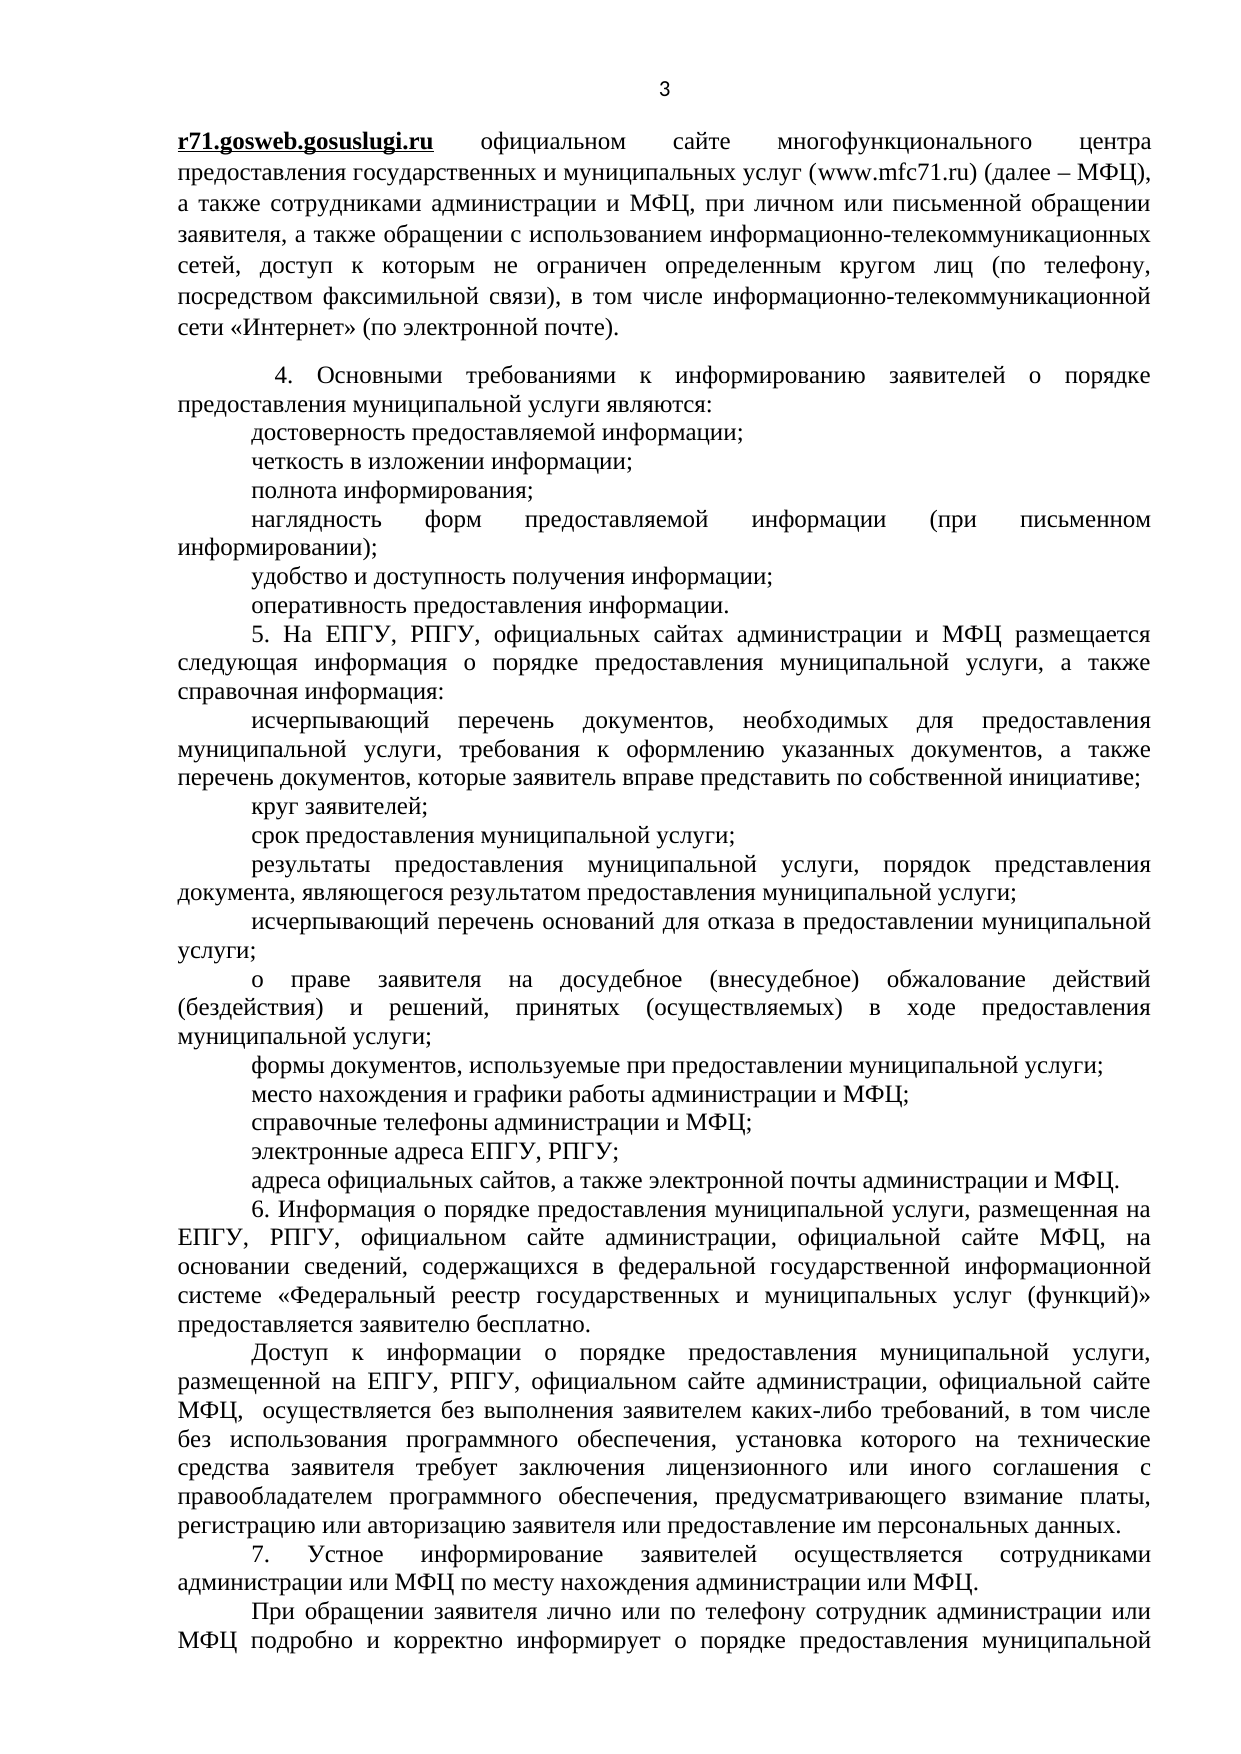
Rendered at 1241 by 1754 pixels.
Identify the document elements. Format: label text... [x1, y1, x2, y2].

text результаты предоставления муниципальной услуги, порядок представления документа, являющегося результатом предоставления муниципальной услуги; [177, 849, 1152, 906]
text справочные телефоны администрации и МФЦ; [177, 1107, 1152, 1136]
text 7. Устное информирование заявителей осуществляется сотрудниками администрации или МФЦ по месту нахождения администрации или МФЦ. [177, 1539, 1152, 1596]
text круг заявителей; [177, 791, 1152, 820]
text адреса официальных сайтов, а также электронной почты администрации и МФЦ. [177, 1165, 1152, 1194]
text исчерпывающий перечень оснований для отказа в предоставлении муниципальной услуги; [177, 906, 1152, 964]
text 4. Основными требованиями к информированию заявителей о порядке предоставления муниципальной услуги являются: [177, 360, 1152, 417]
text Доступ к информации о порядке предоставления муниципальной услуги, размещенной на ЕПГУ, РПГУ, официальном сайте администрации, официальной сайте МФЦ, осуществляется без выполнения заявителем каких-либо требований, в том числе без использования программного обеспечения, установка которого на технические средства заявителя требует заключения лицензионного или иного соглашения с правообладателем программного обеспечения, предусматривающего взимание платы, регистрацию или авторизацию заявителя или предоставление им персональных данных. [177, 1337, 1152, 1539]
text наглядность форм предоставляемой информации (при письменном информировании); [177, 504, 1152, 561]
text удобство и доступность получения информации; [177, 561, 1152, 590]
text оперативность предоставления информации. [177, 590, 1152, 619]
text место нахождения и графики работы администрации и МФЦ; [177, 1079, 1152, 1107]
text срок предоставления муниципальной услуги; [177, 820, 1152, 849]
text четкость в изложении информации; [177, 446, 1152, 475]
text исчерпывающий перечень документов, необходимых для предоставления муниципальной услуги, требования к оформлению указанных документов, а также перечень документов, которые заявитель вправе представить по собственной инициативе; [177, 705, 1152, 791]
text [177, 1596, 1152, 1654]
text достоверность предоставляемой информации; [177, 417, 1152, 446]
text 6. Информация о порядке предоставления муниципальной услуги, размещенная на ЕПГУ, РПГУ, официальном сайте администрации, официальной сайте МФЦ, на основании сведений, содержащихся в федеральной государственной информационной системе «Федеральный реестр государственных и муниципальных услуг (функций)» предоставляется заявителю бесплатно. [177, 1194, 1152, 1337]
text формы документов, используемые при предоставлении муниципальной услуги; [177, 1050, 1152, 1079]
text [177, 126, 1152, 341]
text электронные адреса ЕПГУ, РПГУ; [177, 1136, 1152, 1165]
text полнота информирования; [177, 475, 1152, 504]
text 5. На ЕПГУ, РПГУ, официальных сайтах администрации и МФЦ размещается следующая информация о порядке предоставления муниципальной услуги, а также справочная информация: [177, 619, 1152, 705]
text о праве заявителя на досудебное (внесудебное) обжалование действий (бездействия) и решений, принятых (осуществляемых) в ходе предоставления муниципальной услуги; [177, 964, 1152, 1050]
